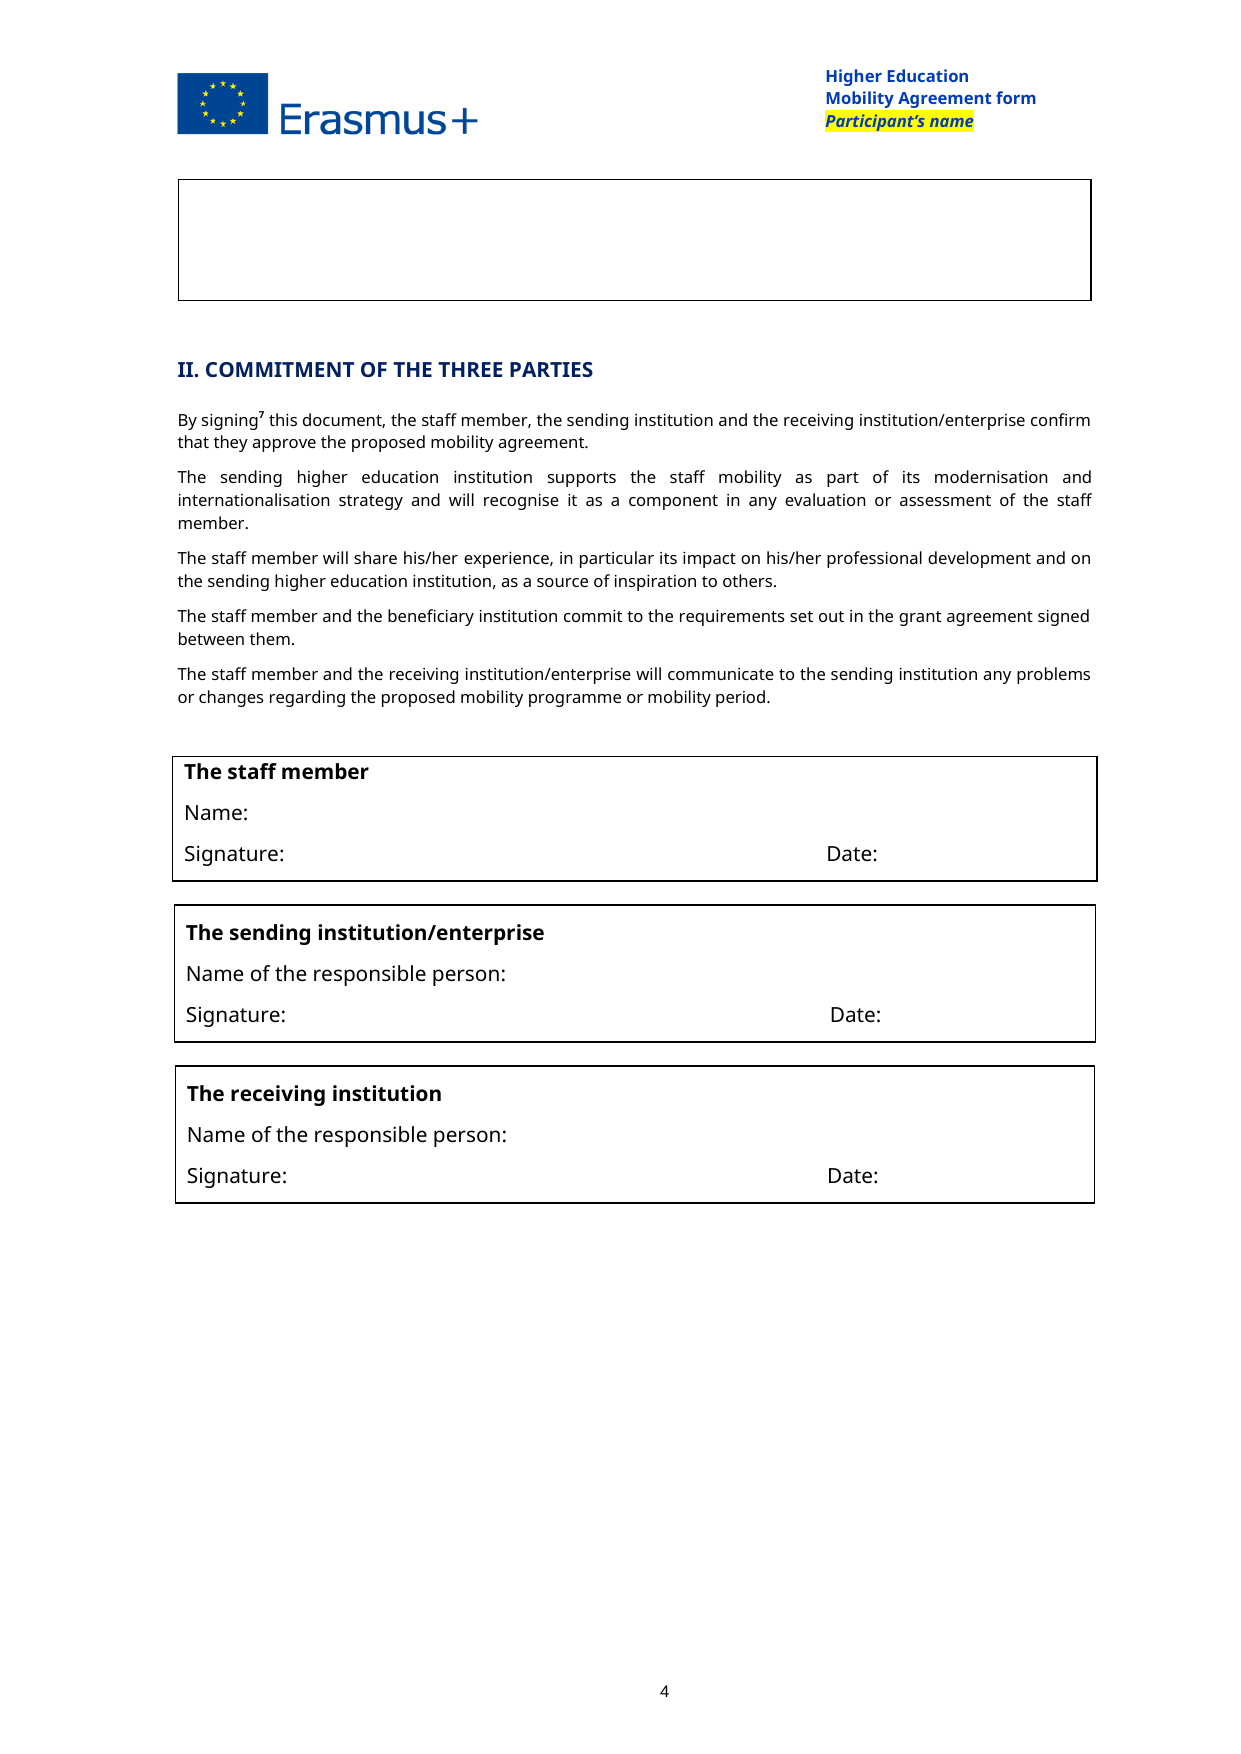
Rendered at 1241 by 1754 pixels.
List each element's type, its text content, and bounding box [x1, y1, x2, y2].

text The staff member will share his/her experience, in particular its impact on his/her professional development and on the sending higher education institution, as a source of inspiration to others. [177, 547, 1092, 592]
table_header The receiving institution Name of the responsible person: Signature: Date: [176, 1067, 1094, 1202]
table_header The sending institution/enterprise Name of the responsible person: Signature: Date: [175, 906, 1095, 1041]
text The staff member and the receiving institution/enterprise will communicate to the sending institution any problems or changes regarding the proposed mobility programme or mobility period. [177, 662, 1092, 708]
text The staff member and the beneficiary institution commit to the requirements set out in the grant agreement signed between them. [177, 604, 1092, 650]
text The sending higher education institution supports the staff mobility as part of its modernisation and internationalisation strategy and will recognise it as a component in any evaluation or assessment of the staff member. [177, 466, 1092, 534]
text II. COMMITMENT OF THE THREE PARTIES [177, 355, 1092, 383]
table_header The staff member Name: Signature: Date: [173, 757, 1096, 880]
text By signing this document, the staff member, the sending institution and the receiving institution/enterprise confirm that they approve the proposed mobility agreement. [177, 408, 1092, 453]
picture [177, 73, 478, 135]
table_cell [179, 180, 1090, 300]
